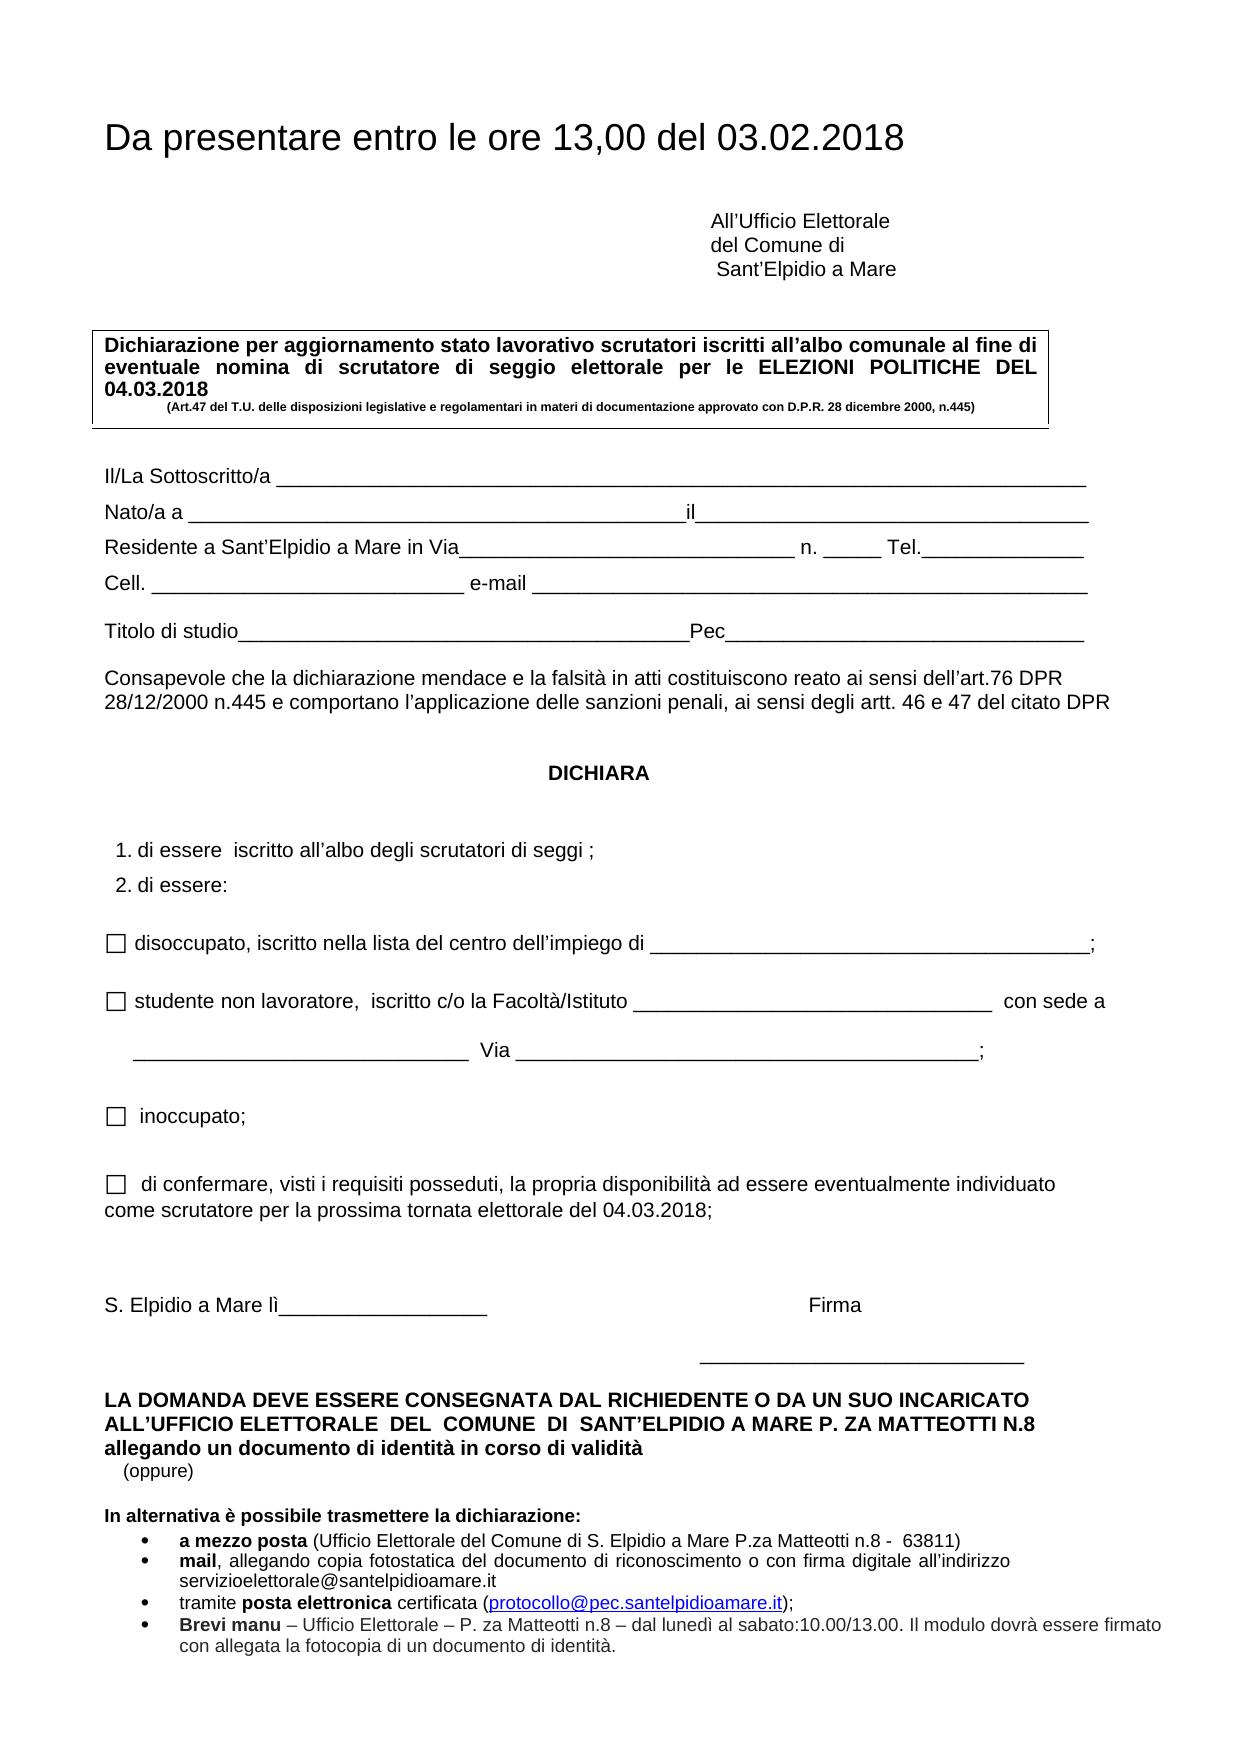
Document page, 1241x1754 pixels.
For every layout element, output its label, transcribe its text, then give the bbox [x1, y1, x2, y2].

text 28/12/2000 n.445 e comportano l’applicazione delle sanzioni penali, ai sensi degli artt. 46 e 47 del citato DPR [104, 690, 1240, 714]
text come scrutatore per la prossima tornata elettorale del 04.03.2018; [104, 1198, 1240, 1222]
list a mezzo posta (Ufficio Elettorale del Comune di S. Elpidio a Mare P.za Matteotti n.8 - 63811) [142, 1532, 1011, 1552]
text (oppure) [123, 1460, 1240, 1482]
text Titolo di studio_______________________________________Pec_______________________________ [104, 619, 1240, 643]
list con allegata la fotocopia di un documento di identità. [179, 1635, 1240, 1657]
text ____________________________ [700, 1341, 1240, 1365]
text Cell. ___________________________ e-mail ________________________________________________ [104, 572, 1240, 595]
text Dichiarazione per aggiornamento stato lavorativo scrutatori iscritti all’albo comunale al fine di eventuale nomina di scrutatore di seggio elettorale per le ELEZIONI POLITICHE DEL 04.03.2018 [104, 334, 1038, 401]
text □ di confermare, visti i requisiti posseduti, la propria disponibilità ad essere eventualmente individuato [104, 1164, 1240, 1198]
text LA DOMANDA DEVE ESSERE CONSEGNATA DAL RICHIEDENTE O DA UN SUO INCARICATO [104, 1389, 1240, 1412]
text DICHIARA [548, 762, 1240, 786]
text □ studente non lavoratore, iscritto c/o la Facoltà/Istituto _______________________________ con sede a [104, 981, 1240, 1015]
list mail, allegando copia fotostatica del documento di riconoscimento o con firma digitale all’indirizzo servizioelettorale@santelpidioamare.it [142, 1552, 1011, 1591]
text _____________________________ Via ________________________________________; [104, 1039, 1240, 1063]
text Nato/a a ___________________________________________il__________________________________ [104, 500, 1240, 524]
text Da presentare entro le ore 13,00 del 03.02.2018 [104, 115, 1240, 158]
text □ inoccupato; [104, 1097, 1240, 1130]
list tramite posta elettronica certificata (protocollo@pec.santelpidioamare.it); [142, 1592, 1240, 1614]
text Il/La Sottoscritto/a ______________________________________________________________________ [104, 464, 1240, 488]
text In alternativa è possibile trasmettere la dichiarazione: [104, 1505, 1240, 1527]
text Sant’Elpidio a Mare [710, 257, 1240, 281]
list di essere: [115, 874, 1240, 898]
text S. Elpidio a Mare lì__________________ Firma [104, 1294, 1240, 1317]
text All’Ufficio Elettorale [664, 210, 1240, 234]
list Brevi manu – Ufficio Elettorale – P. za Matteotti n.8 – dal lunedì al sabato:10.00/13.00. Il modulo dovrà essere firmato [142, 1614, 1240, 1635]
text Residente a Sant’Elpidio a Mare in Via_____________________________ n. _____ Tel.______________ [104, 536, 1240, 559]
text allegando un documento di identità in corso di validità [104, 1436, 1240, 1460]
text (Art.47 del T.U. delle disposizioni legislative e regolamentari in materi di documentazione approvato con D.P.R. 28 dicembre 2000, n.445) [104, 401, 1038, 414]
text □ disoccupato, iscritto nella lista del centro dell’impiego di ______________________________________; [104, 924, 1240, 957]
text Consapevole che la dichiarazione mendace e la falsità in atti costituiscono reato ai sensi dell’art.76 DPR [104, 667, 1240, 690]
list di essere iscritto all’albo degli scrutatori di seggi ; [115, 838, 1240, 862]
text ALL’UFFICIO ELETTORALE DEL COMUNE DI SANT’ELPIDIO A MARE P. ZA MATTEOTTI N.8 [104, 1412, 1240, 1436]
text del Comune di [710, 234, 1240, 257]
